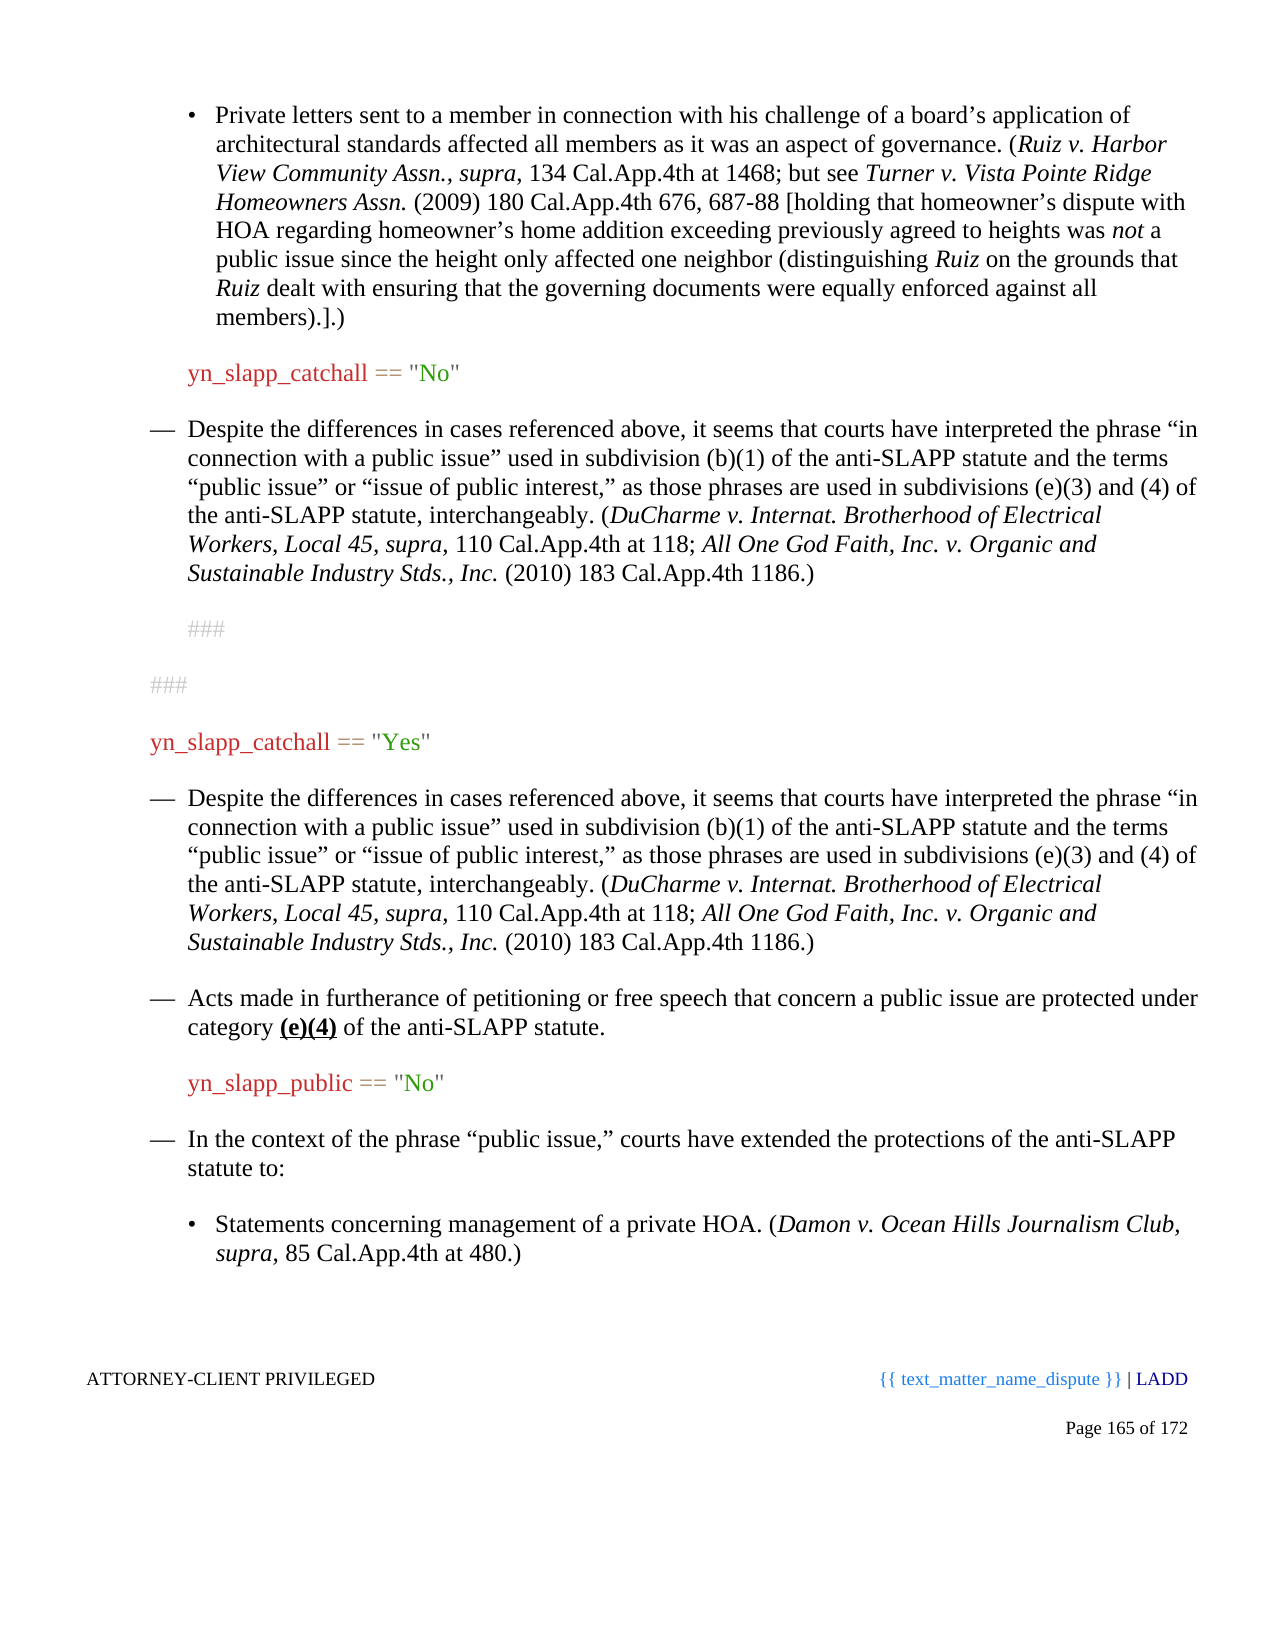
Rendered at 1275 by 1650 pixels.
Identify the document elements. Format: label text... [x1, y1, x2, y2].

text — In the context of the phrase “public issue,” courts have extended the protections of the anti-SLAPP statute to: [150, 1124, 1200, 1182]
text — Despite the differences in cases referenced above, it seems that courts have interpreted the phrase “in connection with a public issue” used in subdivision (b)(1) of the anti-SLAPP statute and the terms “public issue” or “issue of public interest,” as those phrases are used in subdivisions (e)(3) and (4) of the anti-SLAPP statute, interchangeably. (DuCharme v. Internat. Brotherhood of Electrical Workers, Local 45, supra, 110 Cal.App.4th at 118; All One God Faith, Inc. v. Organic and Sustainable Industry Stds., Inc. (2010) 183 Cal.App.4th 1186.) [150, 783, 1200, 956]
text • Statements concerning management of a private HOA. (Damon v. Ocean Hills Journalism Club, supra, 85 Cal.App.4th at 480.) [187, 1209, 1200, 1267]
text — Despite the differences in cases referenced above, it seems that courts have interpreted the phrase “in connection with a public issue” used in subdivision (b)(1) of the anti-SLAPP statute and the terms “public issue” or “issue of public interest,” as those phrases are used in subdivisions (e)(3) and (4) of the anti-SLAPP statute, interchangeably. (DuCharme v. Internat. Brotherhood of Electrical Workers, Local 45, supra, 110 Cal.App.4th at 118; All One God Faith, Inc. v. Organic and Sustainable Industry Stds., Inc. (2010) 183 Cal.App.4th 1186.) [150, 414, 1200, 587]
text — Acts made in furtherance of petitioning or free speech that concern a public issue are protected under category (e)(4) of the anti-SLAPP statute. [150, 983, 1200, 1041]
text • Private letters sent to a member in connection with his challenge of a board’s application of architectural standards affected all members as it was an aspect of governance. (Ruiz v. Harbor View Community Assn., supra, 134 Cal.App.4th at 1468; but see Turner v. Vista Pointe Ridge Homeowners Assn. (2009) 180 Cal.App.4th 676, 687-88 [holding that homeowner’s dispute with HOA regarding homeowner’s home addition exceeding previously agreed to heights was not a public issue since the height only affected one neighbor (distinguishing Ruiz on the grounds that Ruiz dealt with ensuring that the governing documents were equally enforced against all members).].) [187, 101, 1200, 331]
